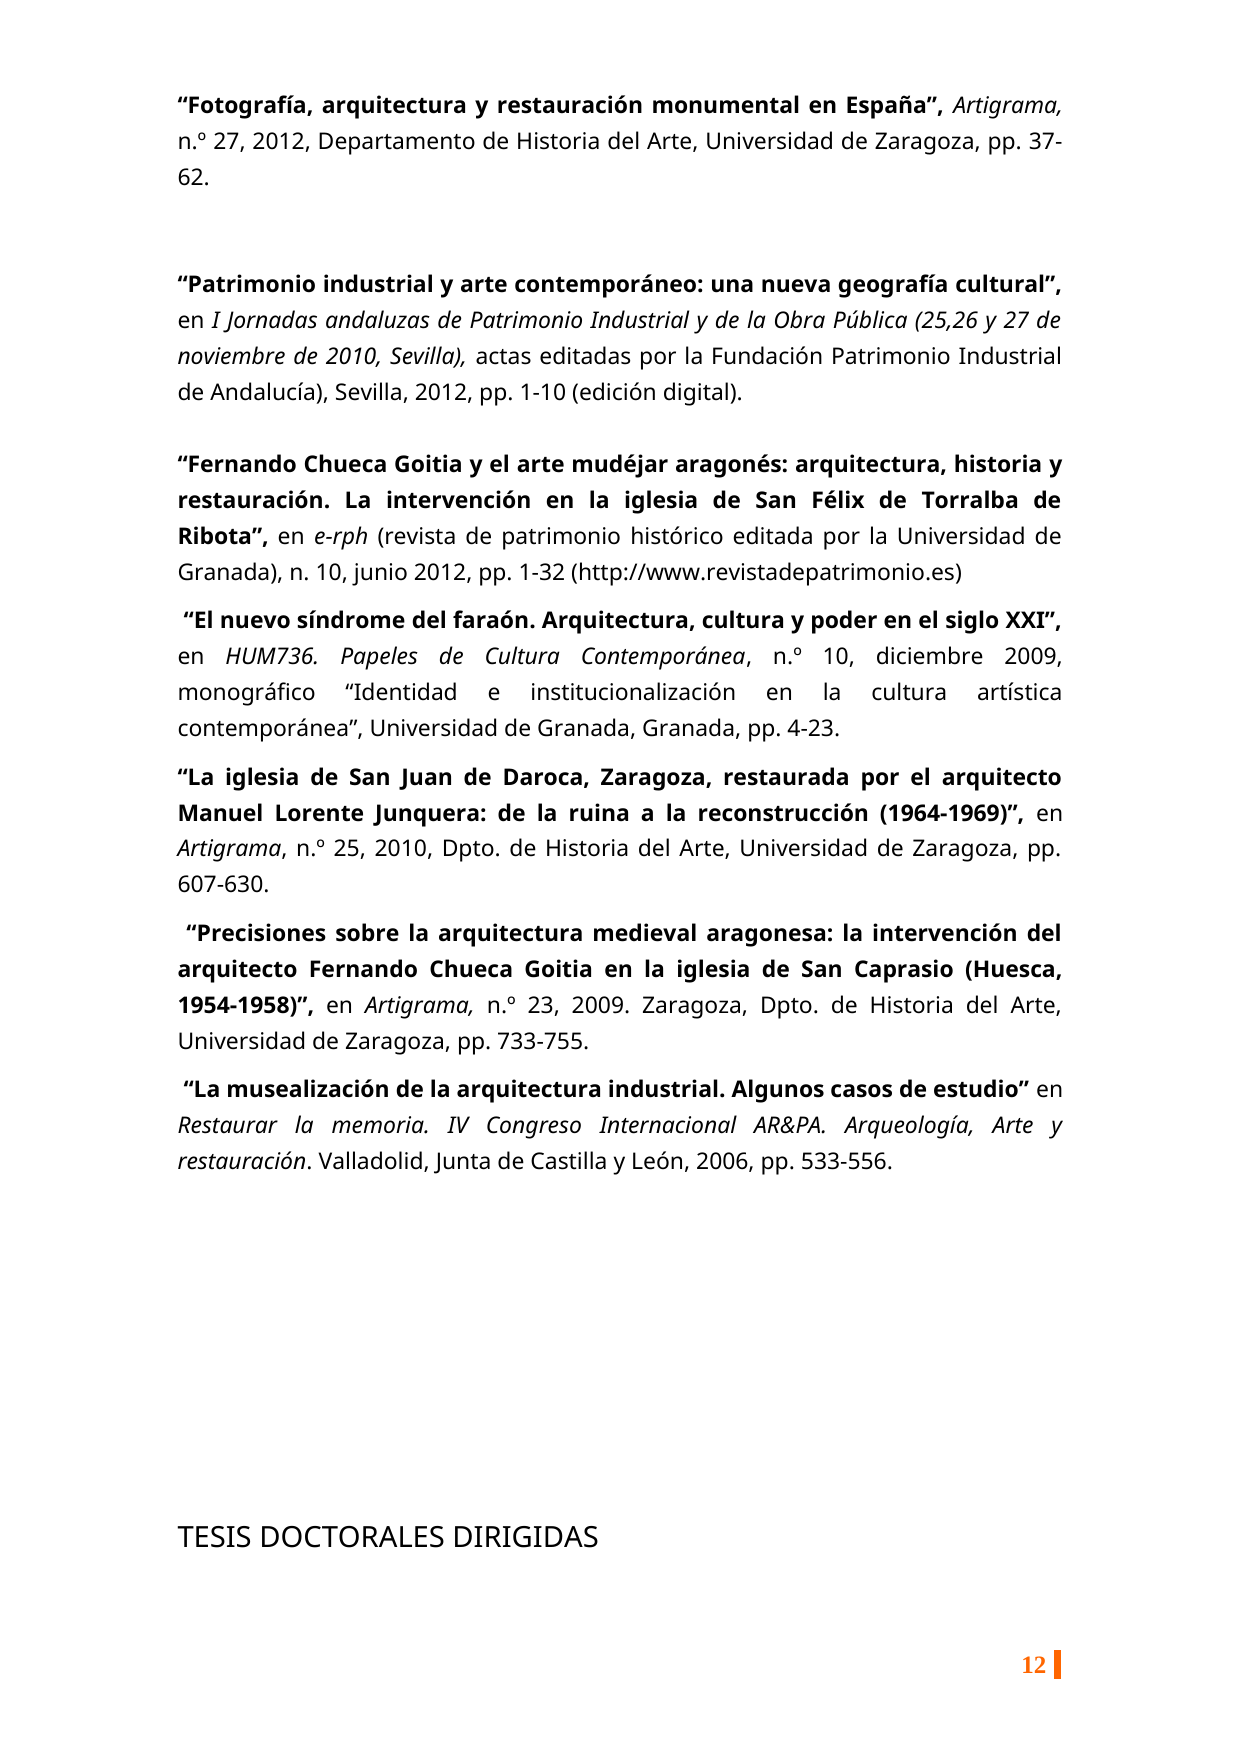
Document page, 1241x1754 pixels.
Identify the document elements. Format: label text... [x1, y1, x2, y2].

text TESIS DOCTORALES DIRIGIDAS [177, 1517, 1063, 1556]
text “Fernando Chueca Goitia y el arte mudéjar aragonés: arquitectura, historia y restauración. La intervención en la iglesia de San Félix de Torralba de Ribota”, en e-rph (revista de patrimonio histórico editada por la Universidad de Granada), n. 10, junio 2012, pp. 1-32 (http://www.revistadepatrimonio.es) [177, 448, 1063, 587]
text “Precisiones sobre la arquitectura medieval aragonesa: la intervención del arquitecto Fernando Chueca Goitia en la iglesia de San Caprasio (Huesca, 1954-1958)”, en Artigrama, n.º 23, 2009. Zaragoza, Dpto. de Historia del Arte, Universidad de Zaragoza, pp. 733-755. [177, 917, 1063, 1056]
text “Fotografía, arquitectura y restauración monumental en España”, Artigrama, n.º 27, 2012, Departamento de Historia del Arte, Universidad de Zaragoza, pp. 37-62. [177, 89, 1063, 192]
text “La musealización de la arquitectura industrial. Algunos casos de estudio” en Restaurar la memoria. IV Congreso Internacional AR&PA. Arqueología, Arte y restauración. Valladolid, Junta de Castilla y León, 2006, pp. 533-556. [177, 1073, 1063, 1176]
text “La iglesia de San Juan de Daroca, Zaragoza, restaurada por el arquitecto Manuel Lorente Junquera: de la ruina a la reconstrucción (1964-1969)”, en Artigrama, n.º 25, 2010, Dpto. de Historia del Arte, Universidad de Zaragoza, pp. 607-630. [177, 761, 1063, 899]
text “Patrimonio industrial y arte contemporáneo: una nueva geografía cultural”, en I Jornadas andaluzas de Patrimonio Industrial y de la Obra Pública (25,26 y 27 de noviembre de 2010, Sevilla), actas editadas por la Fundación Patrimonio Industrial de Andalucía), Sevilla, 2012, pp. 1-10 (edición digital). [177, 268, 1063, 407]
text “El nuevo síndrome del faraón. Arquitectura, cultura y poder en el siglo XXI”, en HUM736. Papeles de Cultura Contemporánea, n.º 10, diciembre 2009, monográfico “Identidad e institucionalización en la cultura artística contemporánea”, Universidad de Granada, Granada, pp. 4-23. [177, 604, 1063, 743]
